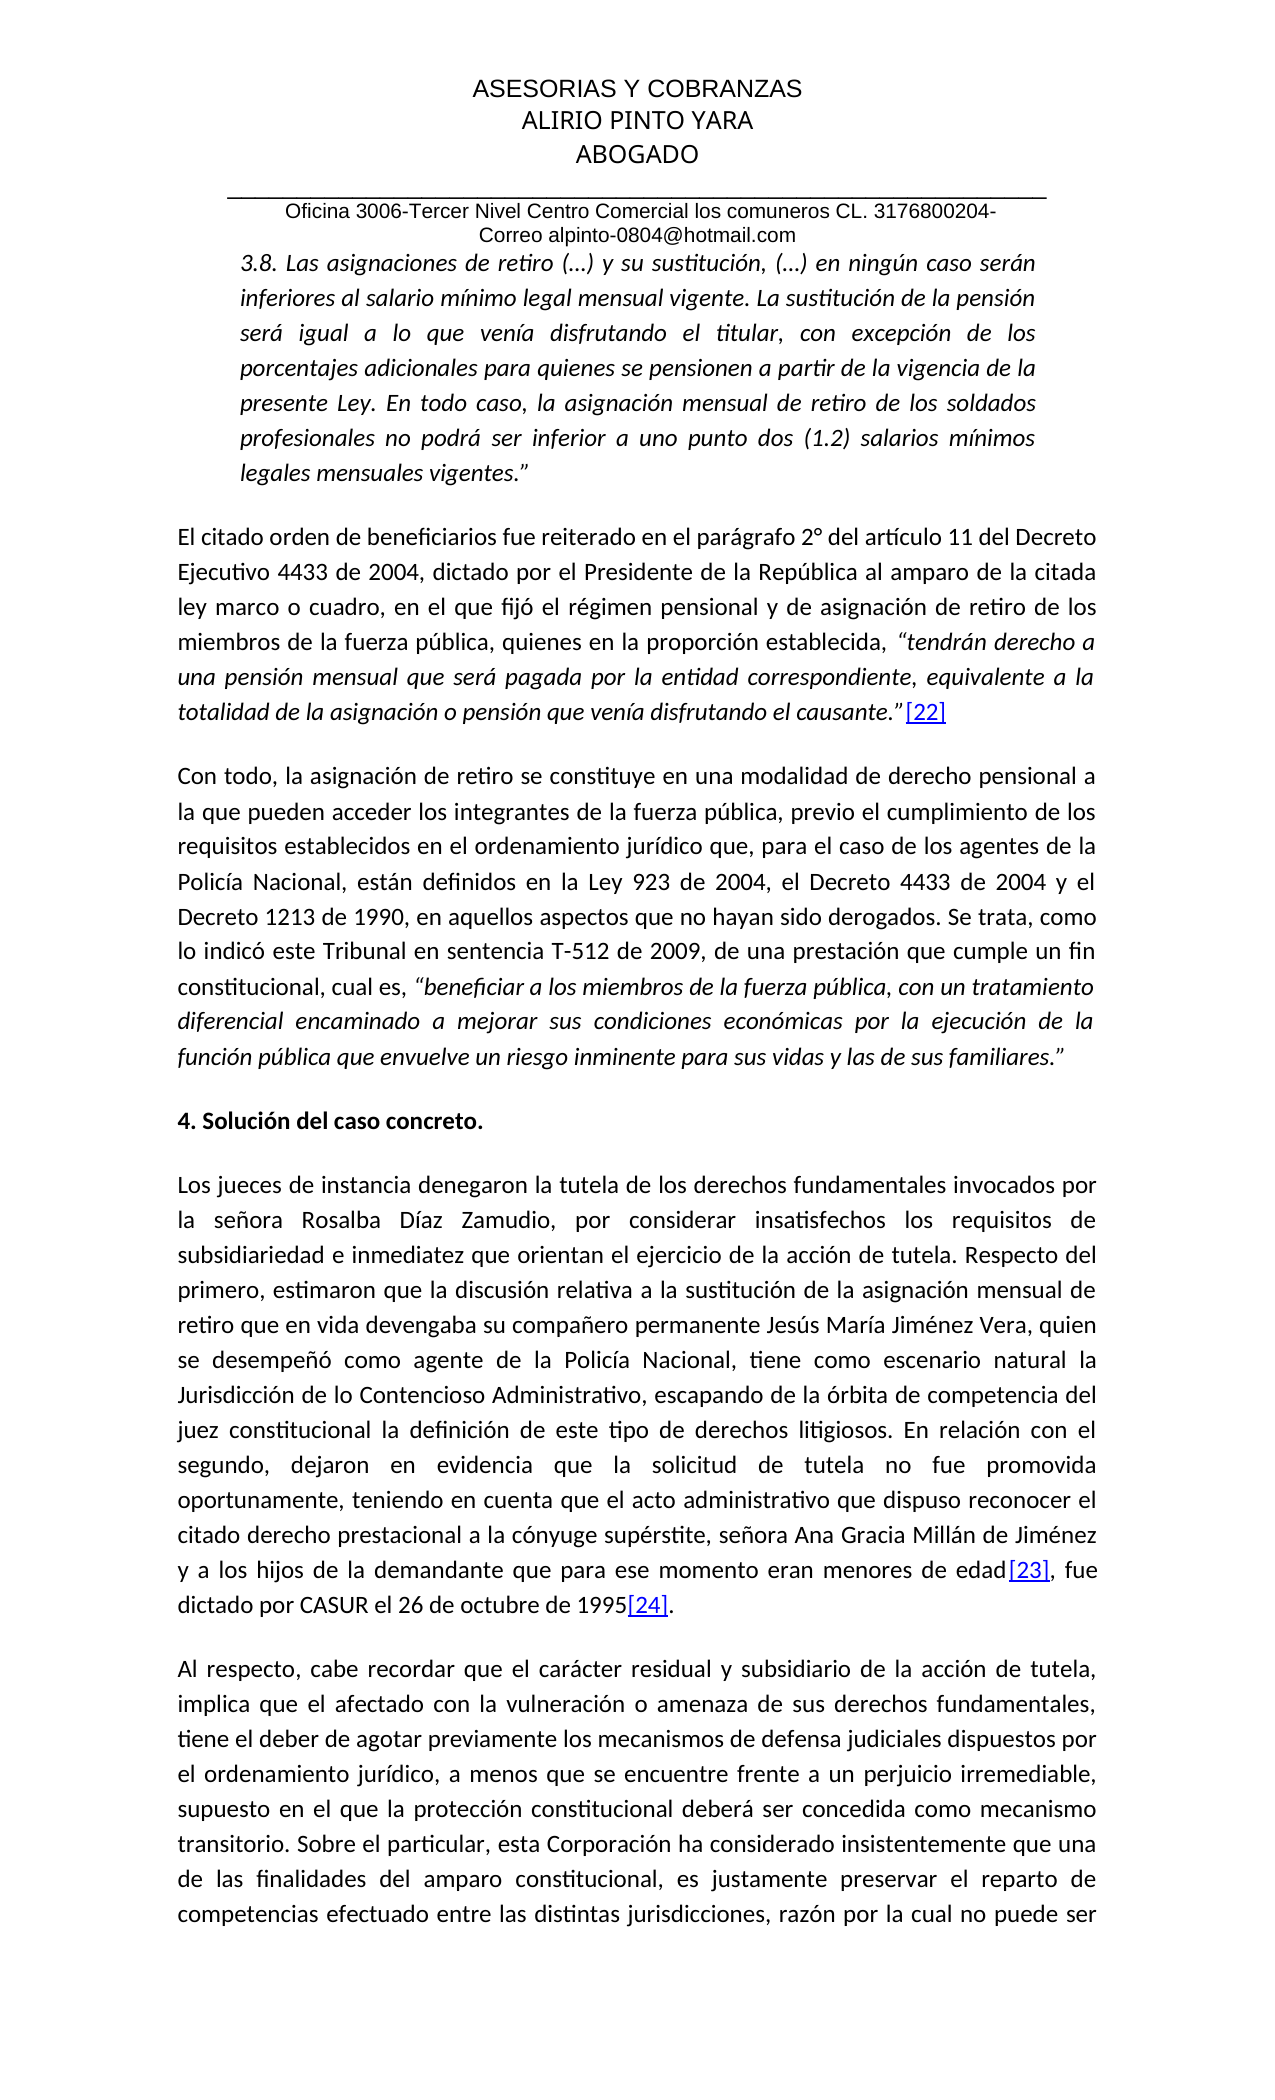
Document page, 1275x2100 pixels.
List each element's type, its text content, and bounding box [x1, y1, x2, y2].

text El citado orden de beneficiarios fue reiterado en el parágrafo 2° del artículo 11 del Decreto Ejecutivo 4433 de 2004, dictado por el Presidente de la República al amparo de la citada ley marco o cuadro, en el que fijó el régimen pensional y de asignación de retiro de los miembros de la fuerza pública, quienes en la proporción establecida, “tendrán derecho a una pensión mensual que será pagada por la entidad correspondiente, equivalente a la totalidad de la asignación o pensión que venía disfrutando el causante.”[22] [177, 521, 1098, 727]
text 3.8. Las asignaciones de retiro (…) y su sustitución, (…) en ningún caso serán inferiores al salario mínimo legal mensual vigente. La sustitución de la pensión será igual a lo que venía disfrutando el titular, con excepción de los porcentajes adicionales para quienes se pensionen a partir de la vigencia de la presente Ley. En todo caso, la asignación mensual de retiro de los soldados profesionales no podrá ser inferior a uno punto dos (1.2) salarios mínimos legales mensuales vigentes.” [240, 247, 1039, 488]
text Con todo, la asignación de retiro se constituye en una modalidad de derecho pensional a la que pueden acceder los integrantes de la fuerza pública, previo el cumplimiento de los requisitos establecidos en el ordenamiento jurídico que, para el caso de los agentes de la Policía Nacional, están definidos en la Ley 923 de 2004, el Decreto 4433 de 2004 y el Decreto 1213 de 1990, en aquellos aspectos que no hayan sido derogados. Se trata, como lo indicó este Tribunal en sentencia T-512 de 2009, de una prestación que cumple un fin constitucional, cual es, “beneficiar a los miembros de la fuerza pública, con un tratamiento diferencial encaminado a mejorar sus condiciones económicas por la ejecución de la función pública que envuelve un riesgo inminente para sus vidas y las de sus familiares.” [177, 761, 1098, 1071]
text Los jueces de instancia denegaron la tutela de los derechos fundamentales invocados por la señora Rosalba Díaz Zamudio, por considerar insatisfechos los requisitos de subsidiariedad e inmediatez que orientan el ejercicio de la acción de tutela. Respecto del primero, estimaron que la discusión relativa a la sustitución de la asignación mensual de retiro que en vida devengaba su compañero permanente Jesús María Jiménez Vera, quien se desempeñó como agente de la Policía Nacional, tiene como escenario natural la Jurisdicción de lo Contencioso Administrativo, escapando de la órbita de competencia del juez constitucional la definición de este tipo de derechos litigiosos. En relación con el segundo, dejaron en evidencia que la solicitud de tutela no fue promovida oportunamente, teniendo en cuenta que el acto administrativo que dispuso reconocer el citado derecho prestacional a la cónyuge supérstite, señora Ana Gracia Millán de Jiménez y a los hijos de la demandante que para ese momento eran menores de edad[23], fue dictado por CASUR el 26 de octubre de 1995[24]. [177, 1169, 1098, 1619]
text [177, 1653, 1098, 1929]
text 4. Solución del caso concreto. [177, 1105, 1098, 1135]
